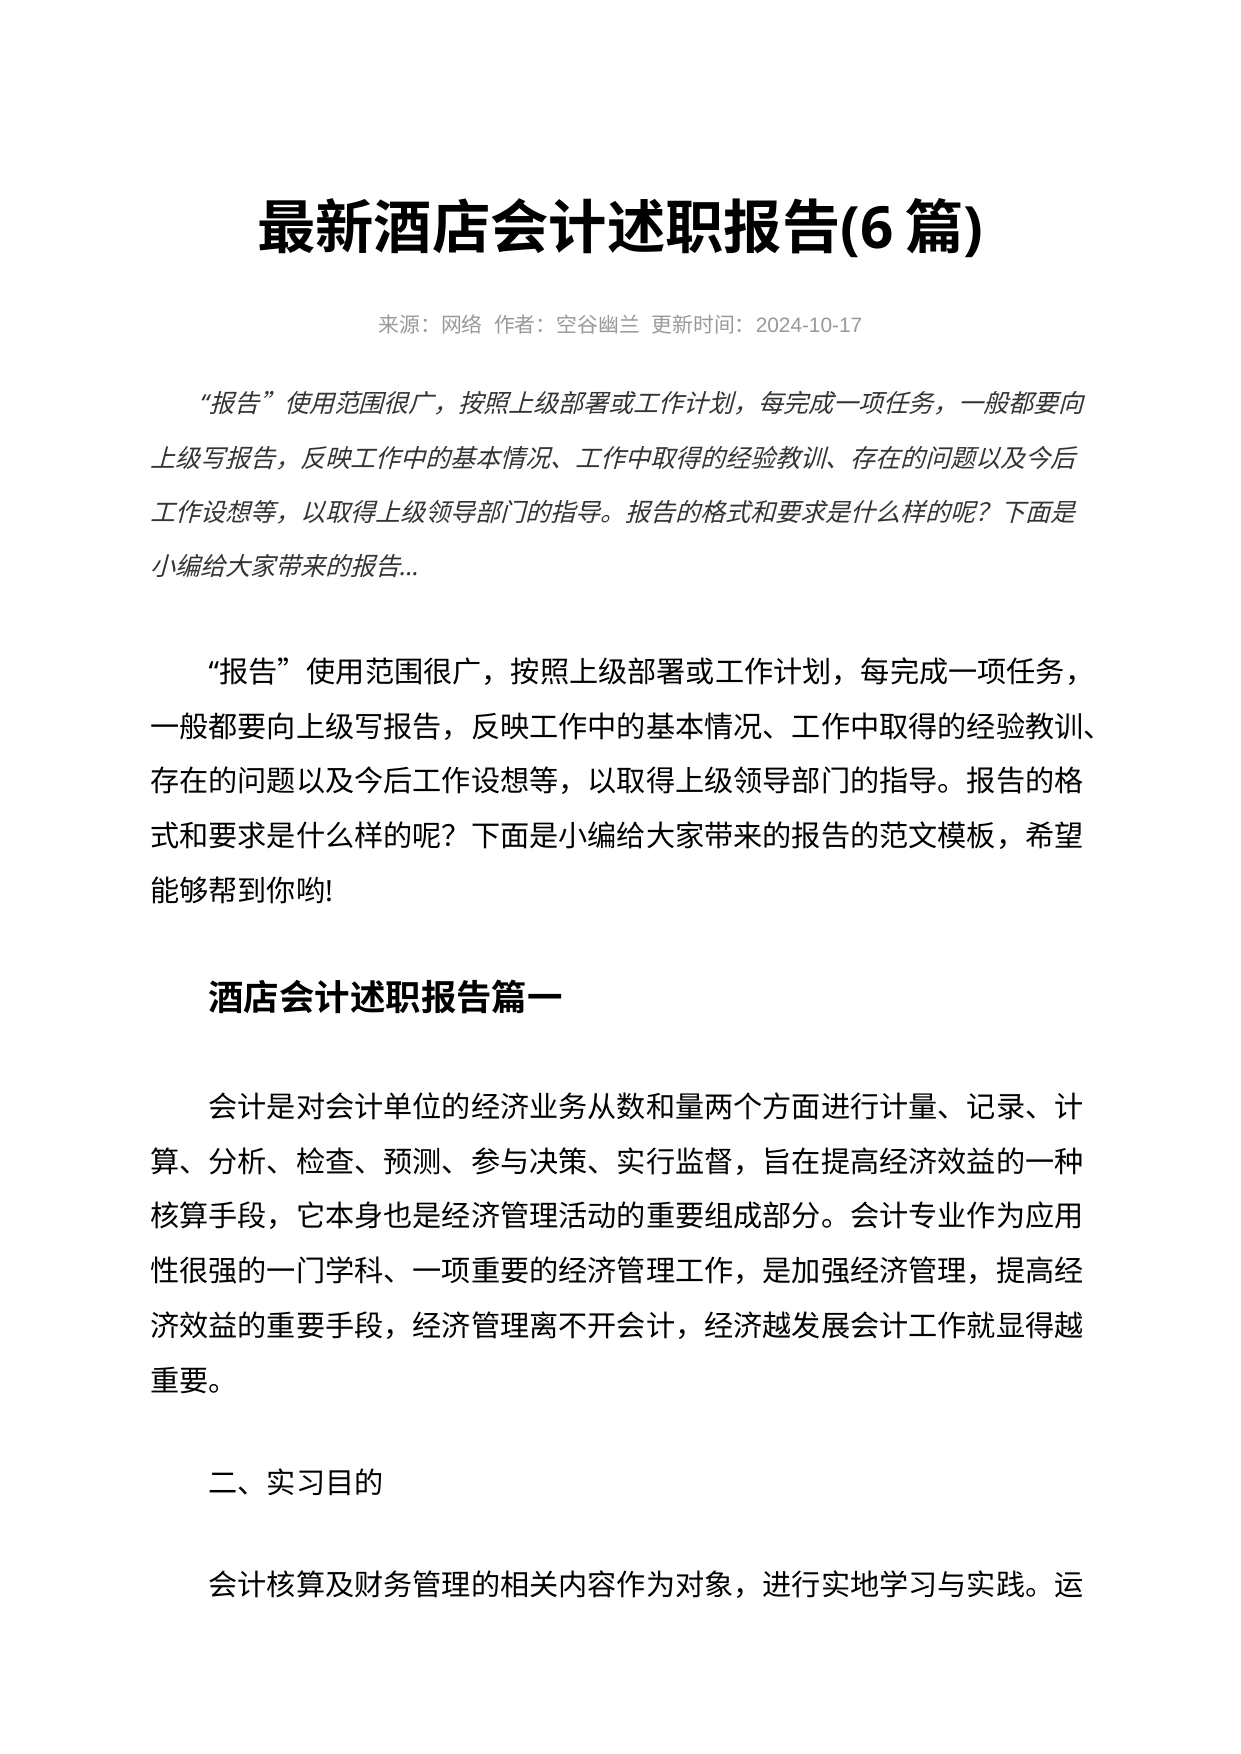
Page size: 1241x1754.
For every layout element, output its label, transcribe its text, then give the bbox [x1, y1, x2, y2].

text 二、实习目的 [150, 1459, 1090, 1502]
text 来源：网络 作者：空谷幽兰 更新时间：2024-10-17 [150, 313, 1090, 337]
subtitle 最新酒店会计述职报告(6篇) [150, 181, 1090, 266]
text 酒店会计述职报告篇一 [150, 970, 1090, 1021]
text “报告”使用范围很广，按照上级部署或工作计划，每完成一项任务，一般都要向上级写报告，反映工作中的基本情况、工作中取得的经验教训、存在的问题以及今后工作设想等，以取得上级领导部门的指导。报告的格式和要求是什么样的呢？下面是小编给大家带来的报告的范文模板，希望能够帮到你哟! [150, 648, 1090, 910]
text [150, 1561, 1090, 1603]
text “报告”使用范围很广，按照上级部署或工作计划，每完成一项任务，一般都要向上级写报告，反映工作中的基本情况、工作中取得的经验教训、存在的问题以及今后工作设想等，以取得上级领导部门的指导。报告的格式和要求是什么样的呢？下面是小编给大家带来的报告... [150, 384, 1090, 583]
text 会计是对会计单位的经济业务从数和量两个方面进行计量、记录、计算、分析、检查、预测、参与决策、实行监督，旨在提高经济效益的一种核算手段，它本身也是经济管理活动的重要组成部分。会计专业作为应用性很强的一门学科、一项重要的经济管理工作，是加强经济管理，提高经济效益的重要手段，经济管理离不开会计，经济越发展会计工作就显得越重要。 [150, 1083, 1090, 1400]
